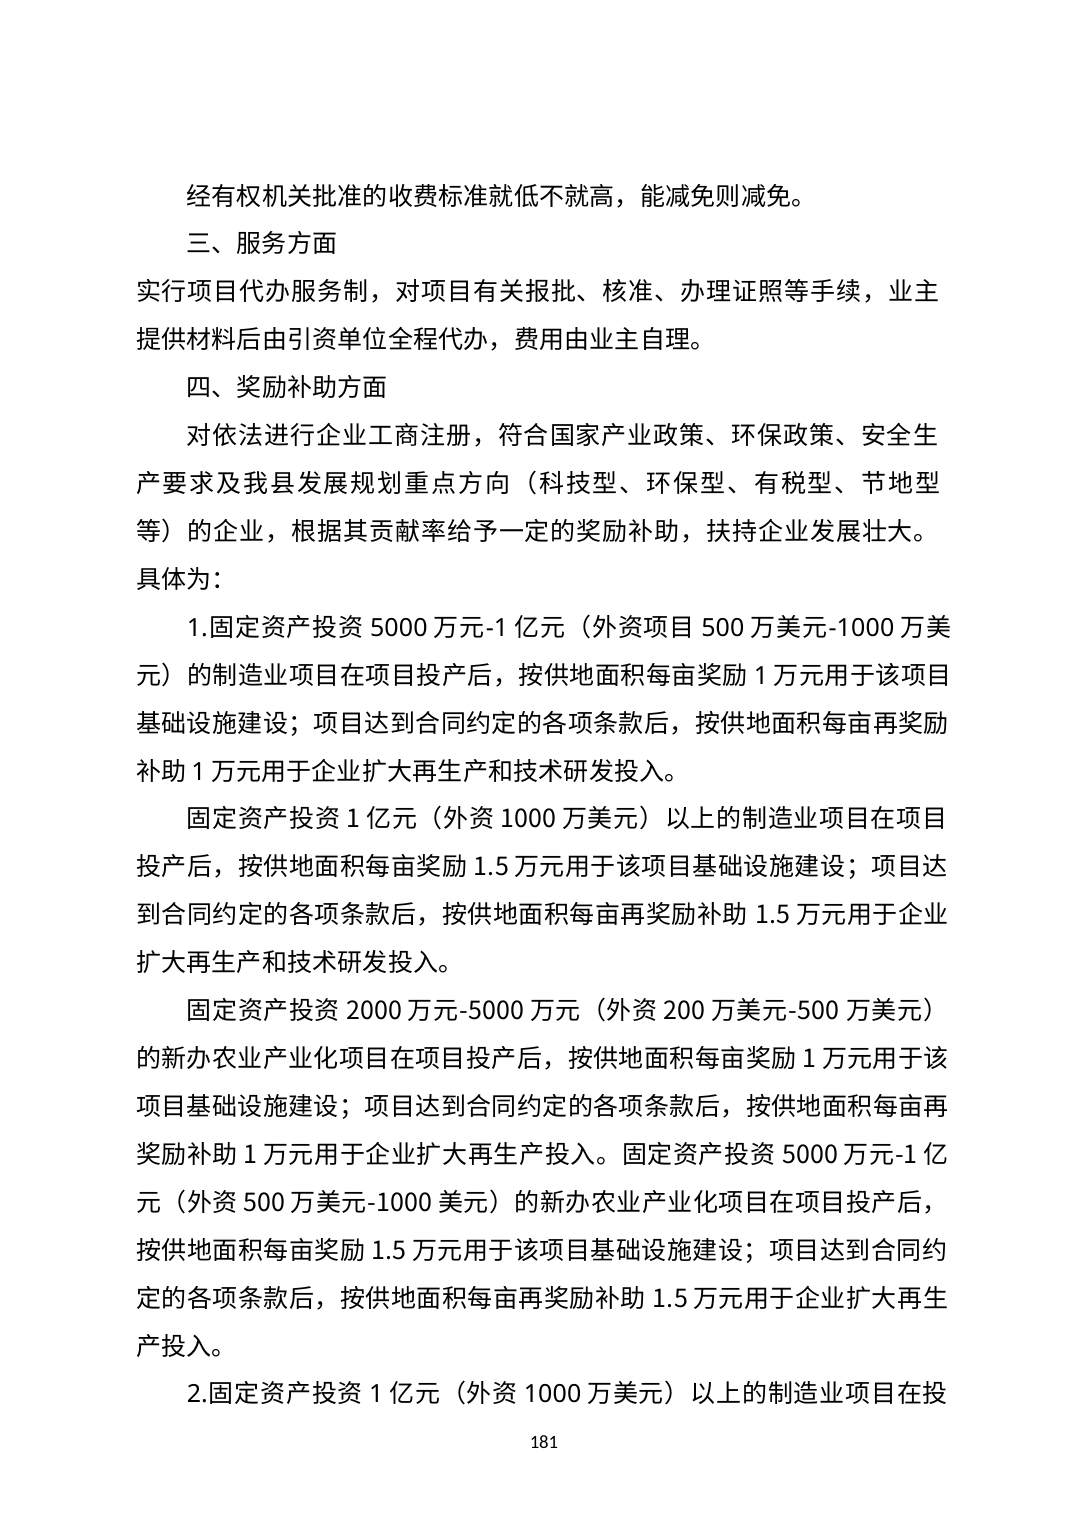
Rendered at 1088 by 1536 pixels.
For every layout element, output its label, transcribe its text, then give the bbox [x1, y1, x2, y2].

text 固定资产投资1亿元（外资1000万美元）以上的制造业项目在项目投产后，按供地面积每亩奖励1.5万元用于该项目基础设施建设；项目达到合同约定的各项条款后，按供地面积每亩再奖励补助1.5万元用于企业扩大再生产和技术研发投入。 [136, 789, 949, 981]
text 经有权机关批准的收费标准就低不就高，能减免则减免。 [148, 167, 952, 214]
text 四、奖励补助方面 [148, 358, 952, 406]
text 三、服务方面 [148, 214, 952, 262]
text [136, 1364, 949, 1412]
text 实行项目代办服务制，对项目有关报批、核准、办理证照等手续，业主提供材料后由引资单位全程代办，费用由业主自理。 [136, 262, 940, 358]
text 对依法进行企业工商注册，符合国家产业政策、环保政策、安全生产要求及我县发展规划重点方向（科技型、环保型、有税型、节地型等）的企业，根据其贡献率给予一定的奖励补助，扶持企业发展壮大。具体为： [136, 406, 940, 598]
text 固定资产投资2000万元-5000万元（外资200万美元-500 万美元）的新办农业产业化项目在项目投产后，按供地面积每亩奖励1万元用于该项目基础设施建设；项目达到合同约定的各项条款后，按供地面积每亩再奖励补助1万元用于企业扩大再生产投入。固定资产投资5000万元-1亿元（外资500万美元-1000美元）的新办农业产业化项目在项目投产后，按供地面积每亩奖励1.5万元用于该项目基础设施建设；项目达到合同约定的各项条款后，按供地面积每亩再奖励补助1.5万元用于企业扩大再生产投入。 [136, 981, 949, 1364]
text 1.固定资产投资5000万元-1亿元（外资项目500万美元-1000万美元）的制造业项目在项目投产后，按供地面积每亩奖励1万元用于该项目基础设施建设；项目达到合同约定的各项条款后，按供地面积每亩再奖励补助1万元用于企业扩大再生产和技术研发投入。 [136, 598, 952, 789]
